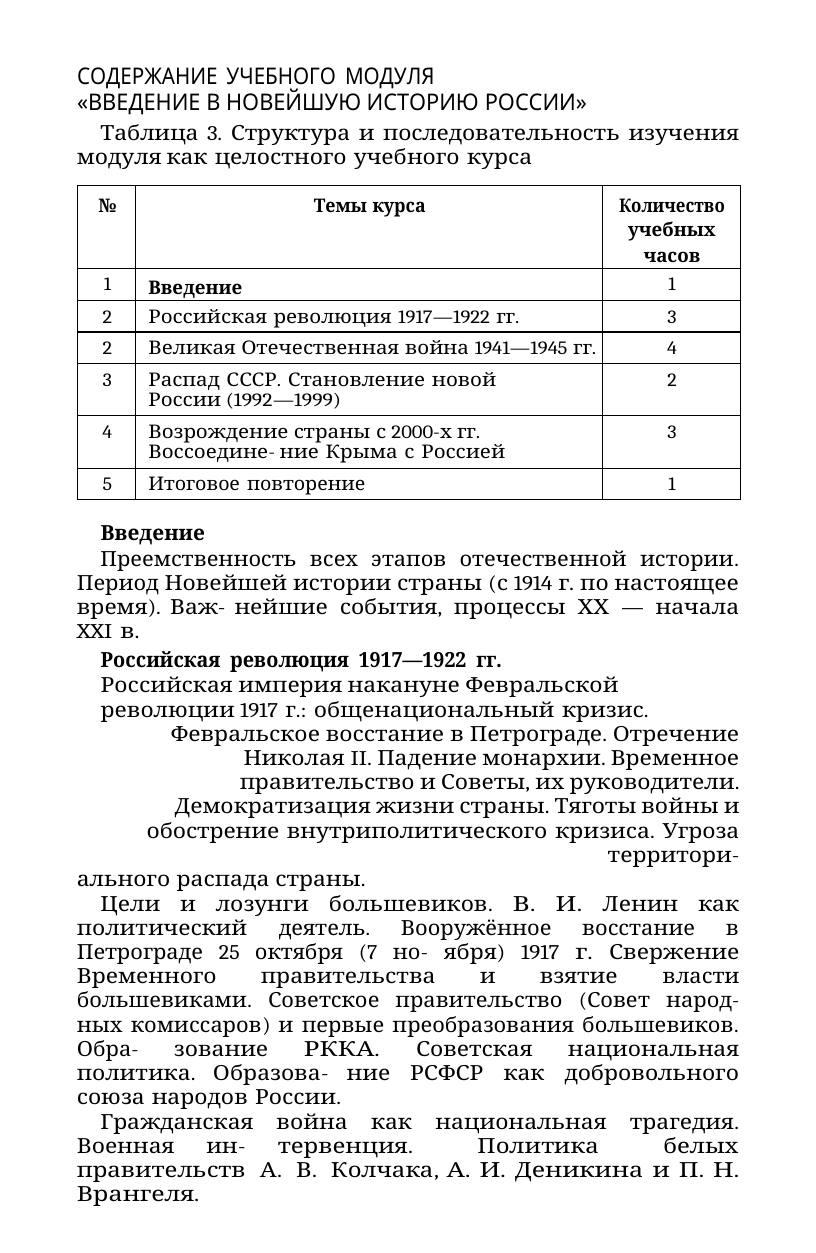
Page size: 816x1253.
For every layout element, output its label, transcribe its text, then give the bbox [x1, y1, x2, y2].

table_header Количество учебных часов [603, 186, 740, 267]
text Преемственность всех этапов отечественной истории. Период Новейшей истории страны (с 1914 г. по настоящее время). Важ- нейшие события, процессы ХХ — начала XXI в. [77, 547, 739, 644]
table_cell Итоговое повторение [136, 469, 602, 499]
table_cell 2 [78, 333, 135, 363]
text «ВВЕДЕНИЕ В НОВЕЙШУЮ ИСТОРИЮ РОССИИ» [77, 89, 755, 115]
table_header № [78, 186, 135, 267]
text Гражданская война как национальная трагедия. Военная ин- тервенция. Политика белых правительств А. В. Колчака, А. И. Деникина и П. Н. Врангеля. [77, 1111, 739, 1207]
table_cell Распад СССР. Становление новой России (1992—1999) [136, 364, 602, 415]
table_cell 3 [603, 301, 740, 331]
text ального распада страны. [77, 868, 755, 892]
text Российская империя накануне Февральской революции 1917 г.: общенациональный кризис. [100, 674, 731, 722]
table_cell Введение [136, 269, 602, 300]
text Цели и лозунги большевиков. В. И. Ленин как политический деятель. Вооружённое восстание в Петрограде 25 октября (7 но- ября) 1917 г. Свержение Временного правительства и взятие власти большевиками. Советское правительство (Совет народ- ных комиссаров) и первые преобразования большевиков. Обра- зование РККА. Советская национальная политика. Образова- ние РСФСР как добровольного союза народов России. [77, 892, 739, 1110]
table_header Темы курса [136, 186, 602, 267]
table_cell Великая Отечественная война 1941—1945 гг. [136, 333, 602, 363]
table_cell 5 [78, 469, 135, 499]
text Введение [100, 518, 755, 547]
table_cell 2 [603, 364, 740, 415]
table_cell Возрождение страны с 2000-х гг. Воссоедине- ние Крыма с Россией [136, 416, 602, 467]
text Российская революция 1917—1922 гг. [100, 645, 755, 673]
table_cell 3 [78, 364, 135, 415]
table_cell 2 [78, 301, 135, 331]
text Февральское восстание в Петрограде. Отречение Николая II. Падение монархии. Временное правительство и Советы, их руководители. Демократизация жизни страны. Тяготы войны и обострение внутриполитического кризиса. Угроза территори- [77, 723, 739, 867]
table_cell 3 [603, 416, 740, 467]
table_cell 1 [603, 269, 740, 300]
subtitle СОДЕРЖАНИЕ УЧЕБНОГО МОДУЛЯ [77, 64, 755, 89]
table_cell 1 [78, 269, 135, 300]
table_cell 4 [603, 333, 740, 363]
text Таблица 3. Структура и последовательность изучения модуля как целостного учебного курса [77, 122, 739, 170]
table_cell 1 [603, 469, 740, 499]
table_cell Российская революция 1917—1922 гг. [136, 301, 602, 331]
table_cell 4 [78, 416, 135, 467]
